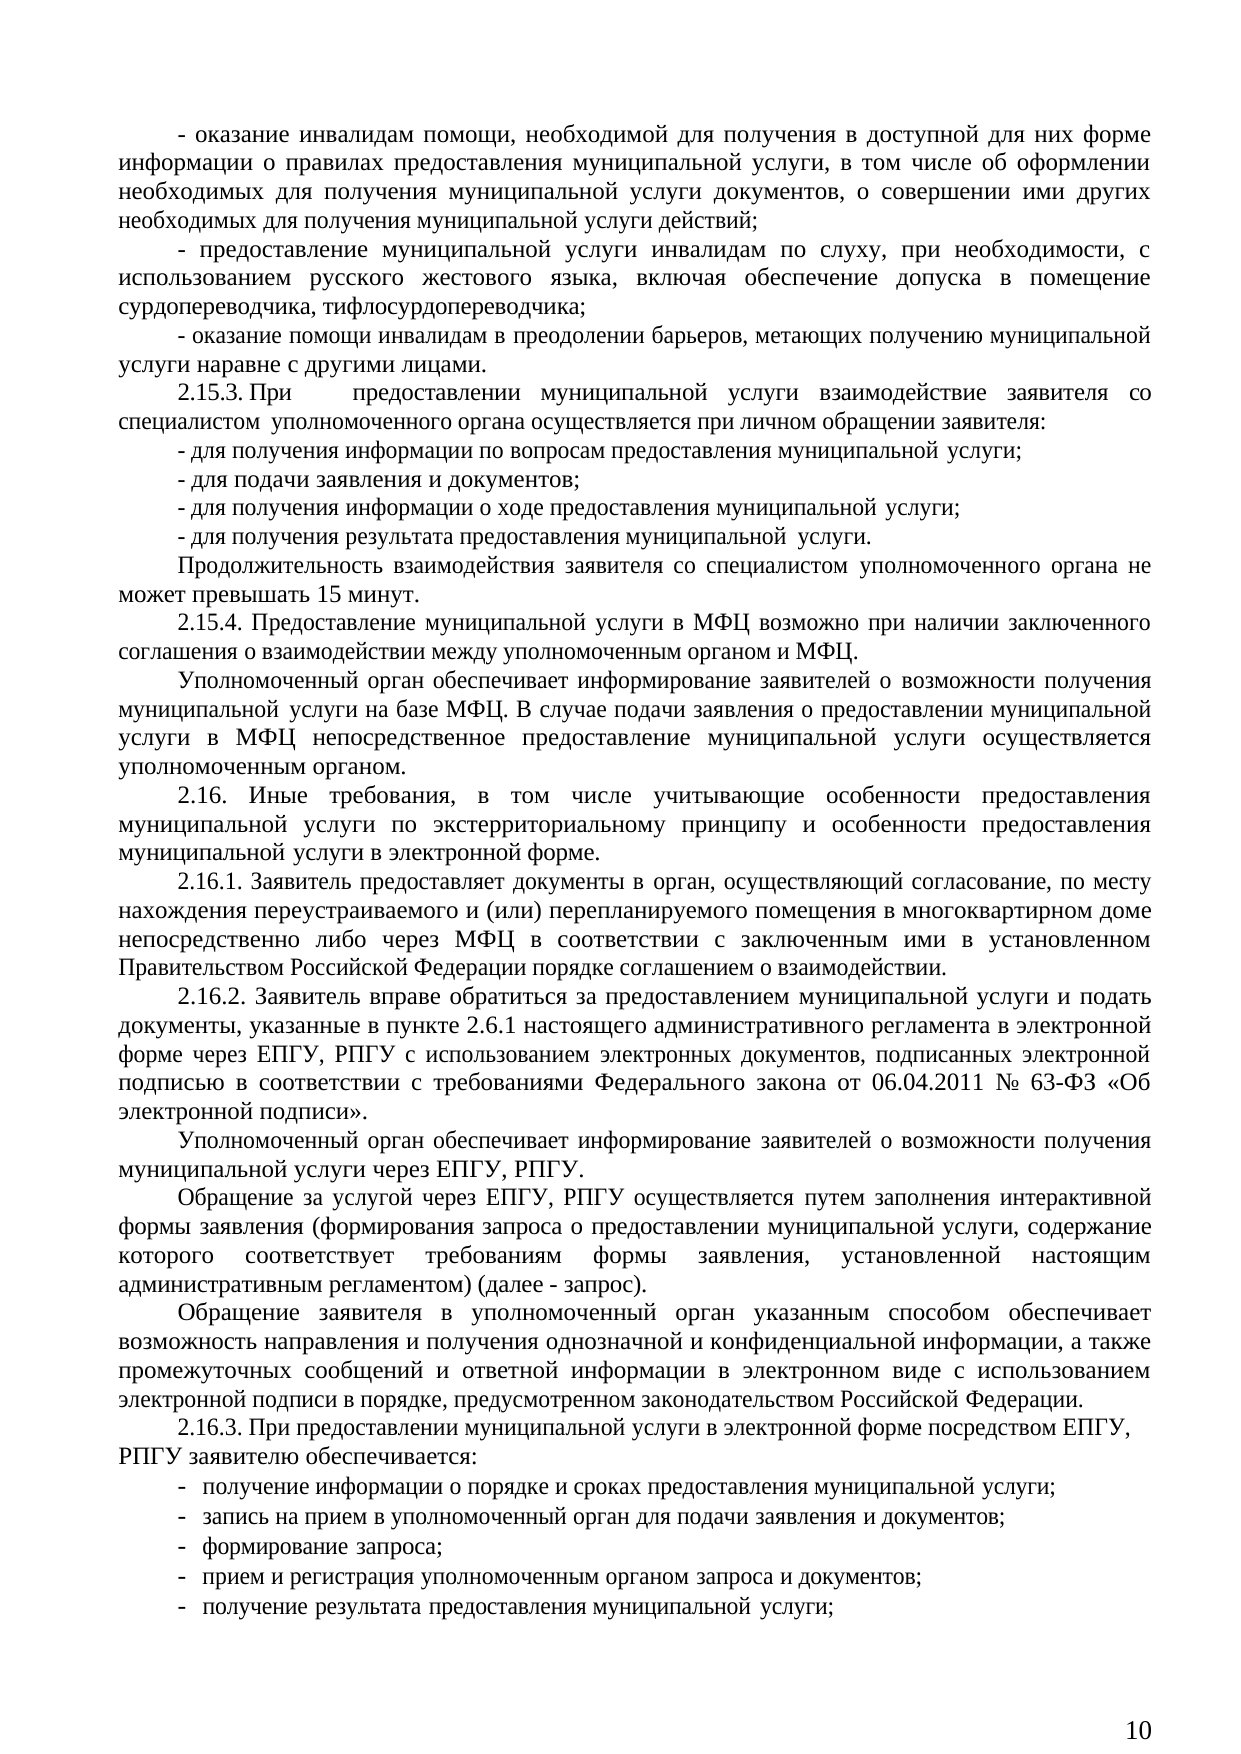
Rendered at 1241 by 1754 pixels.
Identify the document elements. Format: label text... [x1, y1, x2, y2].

text - для получения информации о ходе предоставления муниципальной услуги; [118, 492, 1152, 521]
list запись на прием в уполномоченный орган для подачи заявления и документов; [118, 1500, 1152, 1530]
text Продолжительность взаимодействия заявителя со специалистом уполномоченного органа не может превышать 15 минут. [118, 550, 1152, 607]
list формирование запроса; [118, 1530, 1152, 1560]
text - оказание инвалидам помощи, необходимой для получения в доступной для них форме информации о правилах предоставления муниципальной услуги, в том числе об оформлении необходимых для получения муниципальной услуги документов, о совершении ими других необходимых для получения муниципальной услуги действий; [118, 119, 1152, 234]
text Уполномоченный орган обеспечивает информирование заявителей о возможности получения муниципальной услуги на базе МФЦ. В случае подачи заявления о предоставлении муниципальной услуги в МФЦ непосредственное предоставление муниципальной услуги осуществляется уполномоченным органом. [118, 665, 1152, 780]
list получение результата предоставления муниципальной услуги; [118, 1590, 1152, 1620]
list получение информации о порядке и сроках предоставления муниципальной услуги; [118, 1470, 1152, 1500]
list прием и регистрация уполномоченным органом запроса и документов; [118, 1560, 1152, 1590]
text 2.16.3. При предоставлении муниципальной услуги в электронной форме посредством ЕПГУ, PПГУ заявителю обеспечивается: [118, 1412, 1152, 1470]
text 2.16. Иные требования, в том числе учитывающие особенности предоставления муниципальной услуги по экстерриториальному принципу и особенности предоставления муниципальной услуги в электронной форме. [118, 780, 1152, 866]
text - для получения информации по вопросам предоставления муниципальной услуги; [118, 435, 1152, 464]
text - оказание помощи инвалидам в преодолении барьеров, метающих получению муниципальной услуги наравне с другими лицами. [118, 320, 1152, 377]
text Обращение за услугой через ЕПГУ, РПГУ осуществляется путем заполнения интерактивной формы заявления (формирования запроса о предоставлении муниципальной услуги, содержание которого соответствует требованиям формы заявления, установленной настоящим административным регламентом) (далее - запрос). [118, 1182, 1152, 1297]
list 2.15.3. При предоставлении муниципальной услуги взаимодействие заявителя со специалистом уполномоченного органа осуществляется при личном обращении заявителя: [118, 377, 1152, 435]
list 2.16.2. Заявитель вправе обратиться за предоставлением муниципальной услуги и подать документы, указанные в пункте 2.6.1 настоящего административного регламента в электронной форме через ЕПГУ, PПГУ с использованием электронных документов, подписанных электронной подписью в соответствии с требованиями Федерального закона от 06.04.2011 № 63-ФЗ «Об электронной подписи». [118, 981, 1152, 1125]
text - для получения результата предоставления муниципальной услуги. [118, 521, 1152, 550]
text Обращение заявителя в уполномоченный орган указанным способом обеспечивает возможность направления и получения однозначной и конфиденциальной информации, а также промежуточных сообщений и ответной информации в электронном виде с использованием электронной подписи в порядке, предусмотренном законодательством Российской Федерации. [118, 1297, 1152, 1412]
text - предоставление муниципальной услуги инвалидам по слуху, при необходимости, с использованием русского жестового языка, включая обеспечение допуска в помещение сурдопереводчика, тифлосурдопереводчика; [118, 234, 1152, 320]
text 2.15.4. Предоставление муниципальной услуги в МФЦ возможно при наличии заключенного соглашения о взаимодействии между уполномоченным органом и МФЦ. [118, 607, 1152, 665]
text - для подачи заявления и документов; [118, 464, 1152, 492]
text Уполномоченный орган обеспечивает информирование заявителей о возможности получения муниципальной услуги через ЕПГУ, PПГУ. [118, 1125, 1152, 1182]
list 2.16.1. Заявитель предоставляет документы в орган, осуществляющий согласование, по месту нахождения переустраиваемого и (или) перепланируемого помещения в многоквартирном доме непосредственно либо через МФЦ в соответствии с заключенным ими в установленном Правительством Российской Федерации порядке соглашением о взаимодействии. [118, 866, 1152, 981]
